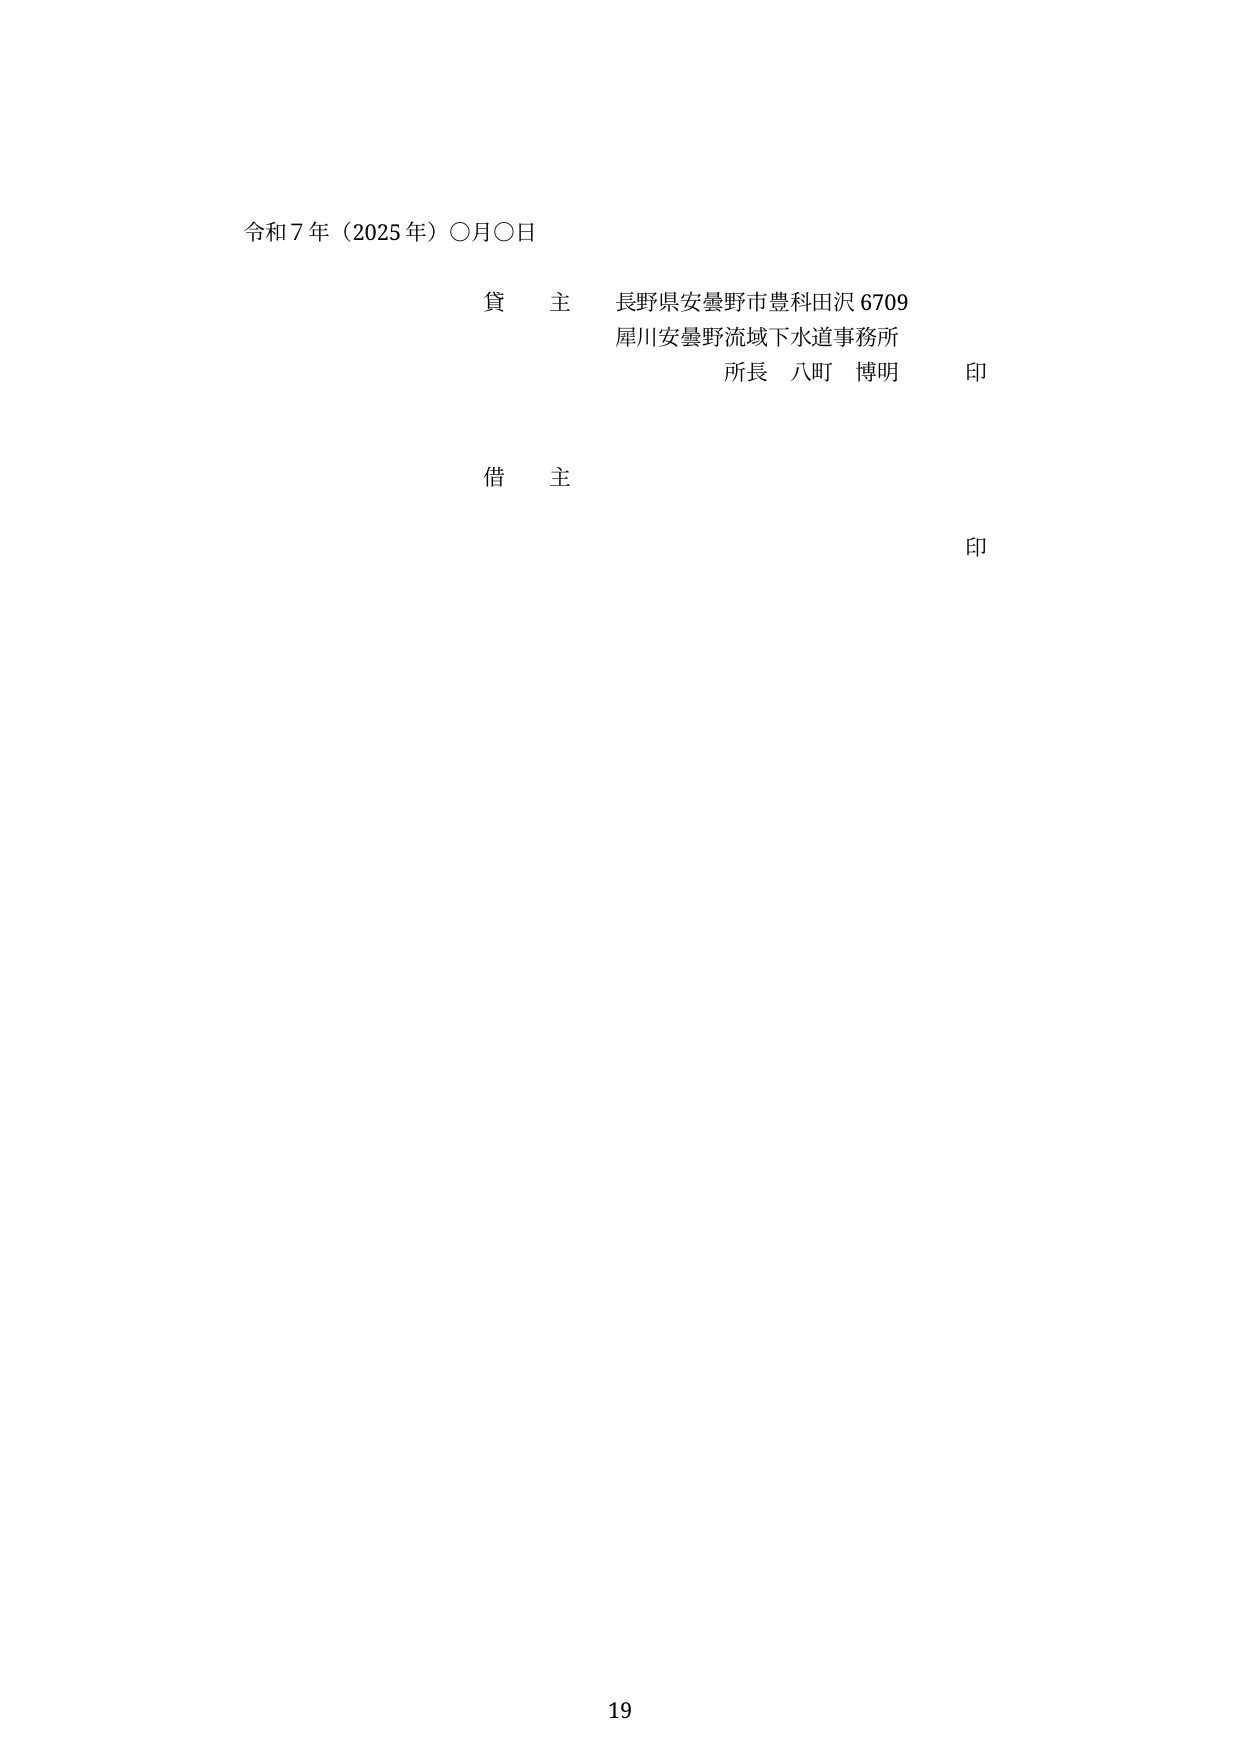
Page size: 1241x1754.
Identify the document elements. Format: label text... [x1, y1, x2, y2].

text 犀川安曇野流域下水道事務所 [177, 319, 1063, 353]
text 所長 八町 博明 印 [177, 353, 1063, 388]
text 印 [177, 528, 1063, 563]
text 借 主 [177, 458, 1063, 493]
text 貸 主 長野県安曇野市豊科田沢6709 [177, 284, 1063, 319]
text 令和７年（2025年）○月○日 [177, 214, 1063, 249]
